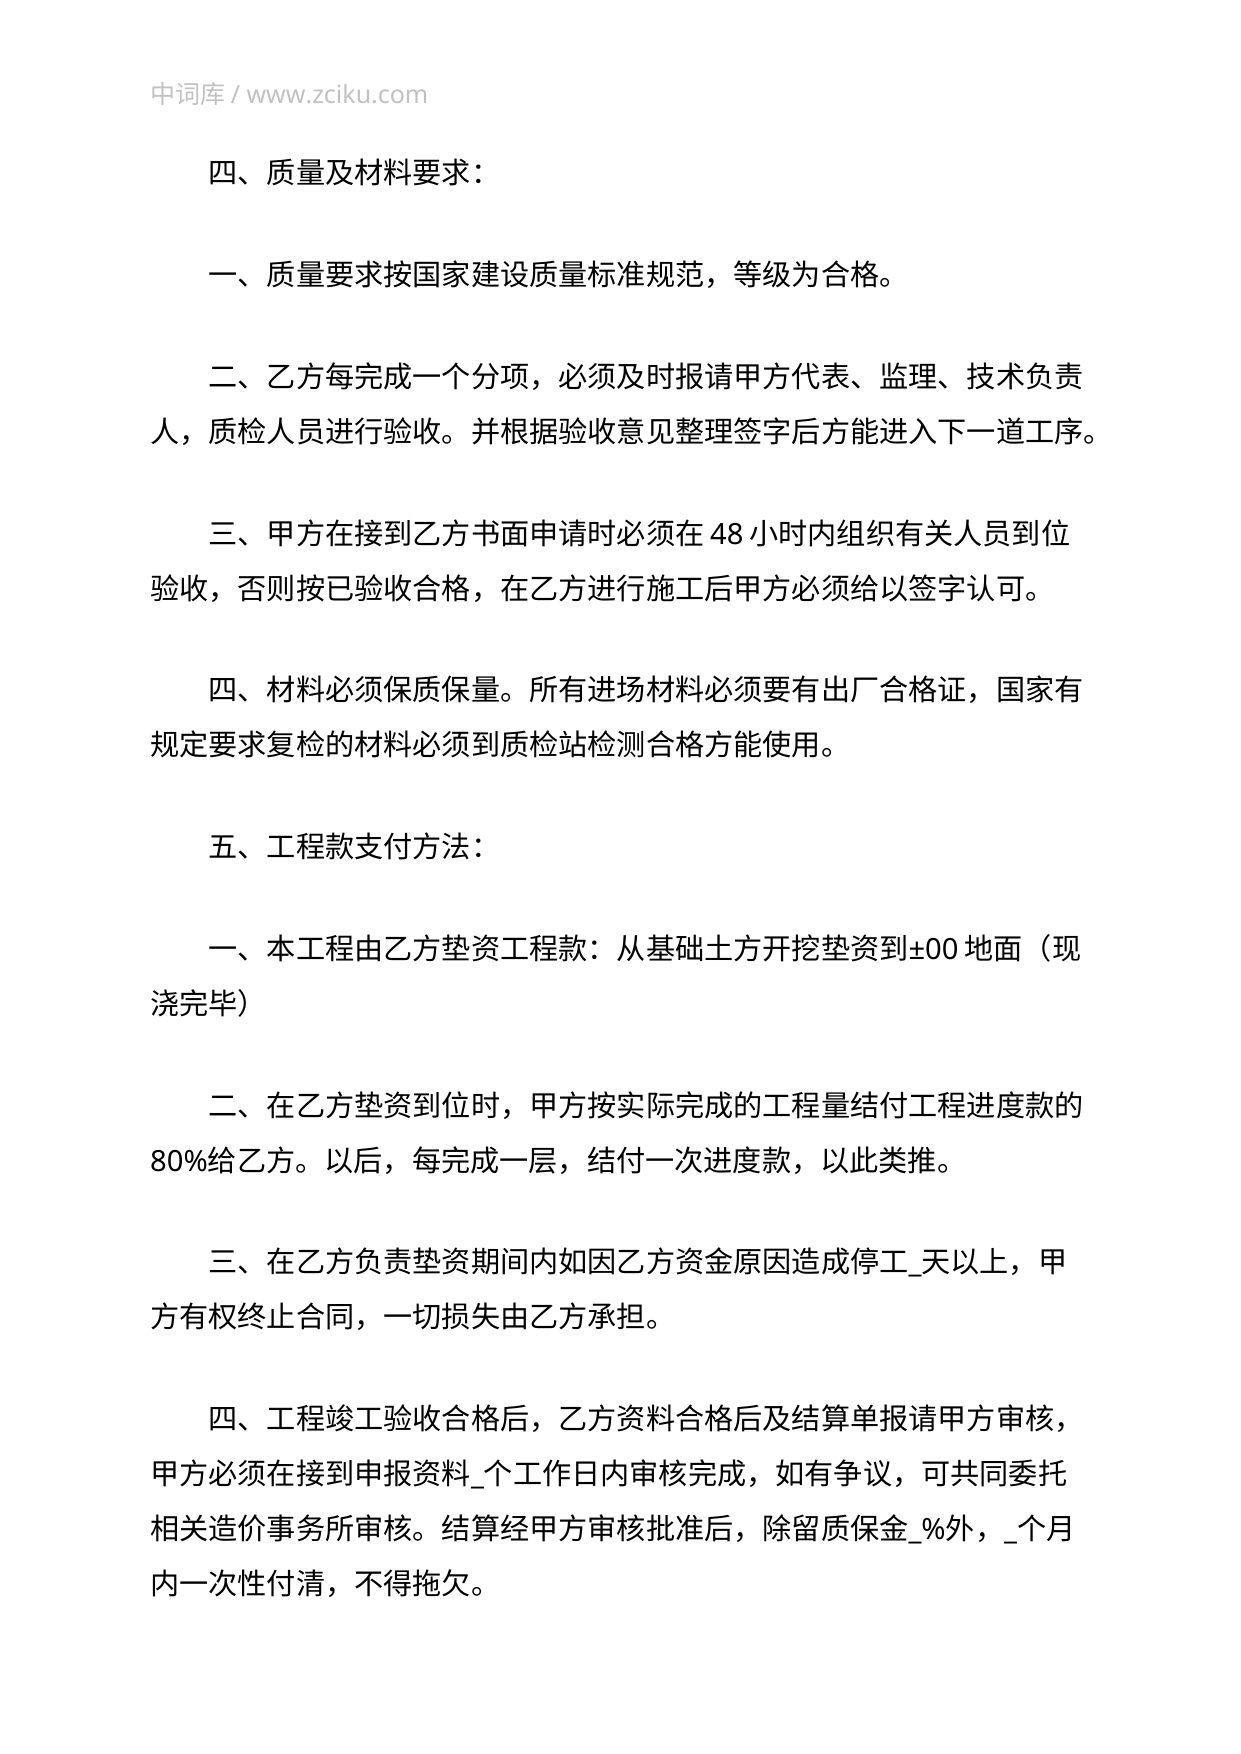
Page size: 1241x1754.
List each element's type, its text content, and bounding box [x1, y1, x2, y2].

text 一、本工程由乙方垫资工程款：从基础土方开挖垫资到±00地面（现浇完毕） [150, 925, 1090, 1023]
text 二、乙方每完成一个分项，必须及时报请甲方代表、监理、技术负责人，质检人员进行验收。并根据验收意见整理签字后方能进入下一道工序。 [150, 353, 1090, 451]
text 一、质量要求按国家建设质量标准规范，等级为合格。 [150, 252, 1090, 294]
text 四、质量及材料要求： [150, 150, 1090, 192]
text 二、在乙方垫资到位时，甲方按实际完成的工程量结付工程进度款的80%给乙方。以后，每完成一层，结付一次进度款，以此类推。 [150, 1082, 1090, 1179]
text 三、甲方在接到乙方书面申请时必须在48小时内组织有关人员到位验收，否则按已验收合格，在乙方进行施工后甲方必须给以签字认可。 [150, 510, 1090, 607]
text 四、材料必须保质保量。所有进场材料必须要有出厂合格证，国家有规定要求复检的材料必须到质检站检测合格方能使用。 [150, 667, 1090, 764]
text 五、工程款支付方法： [150, 824, 1090, 866]
text 四、工程竣工验收合格后，乙方资料合格后及结算单报请甲方审核，甲方必须在接到申报资料_个工作日内审核完成，如有争议，可共同委托相关造价事务所审核。结算经甲方审核批准后，除留质保金_%外，_个月内一次性付清，不得拖欠。 [150, 1396, 1090, 1603]
text 三、在乙方负责垫资期间内如因乙方资金原因造成停工_天以上，甲方有权终止合同，一切损失由乙方承担。 [150, 1239, 1090, 1336]
